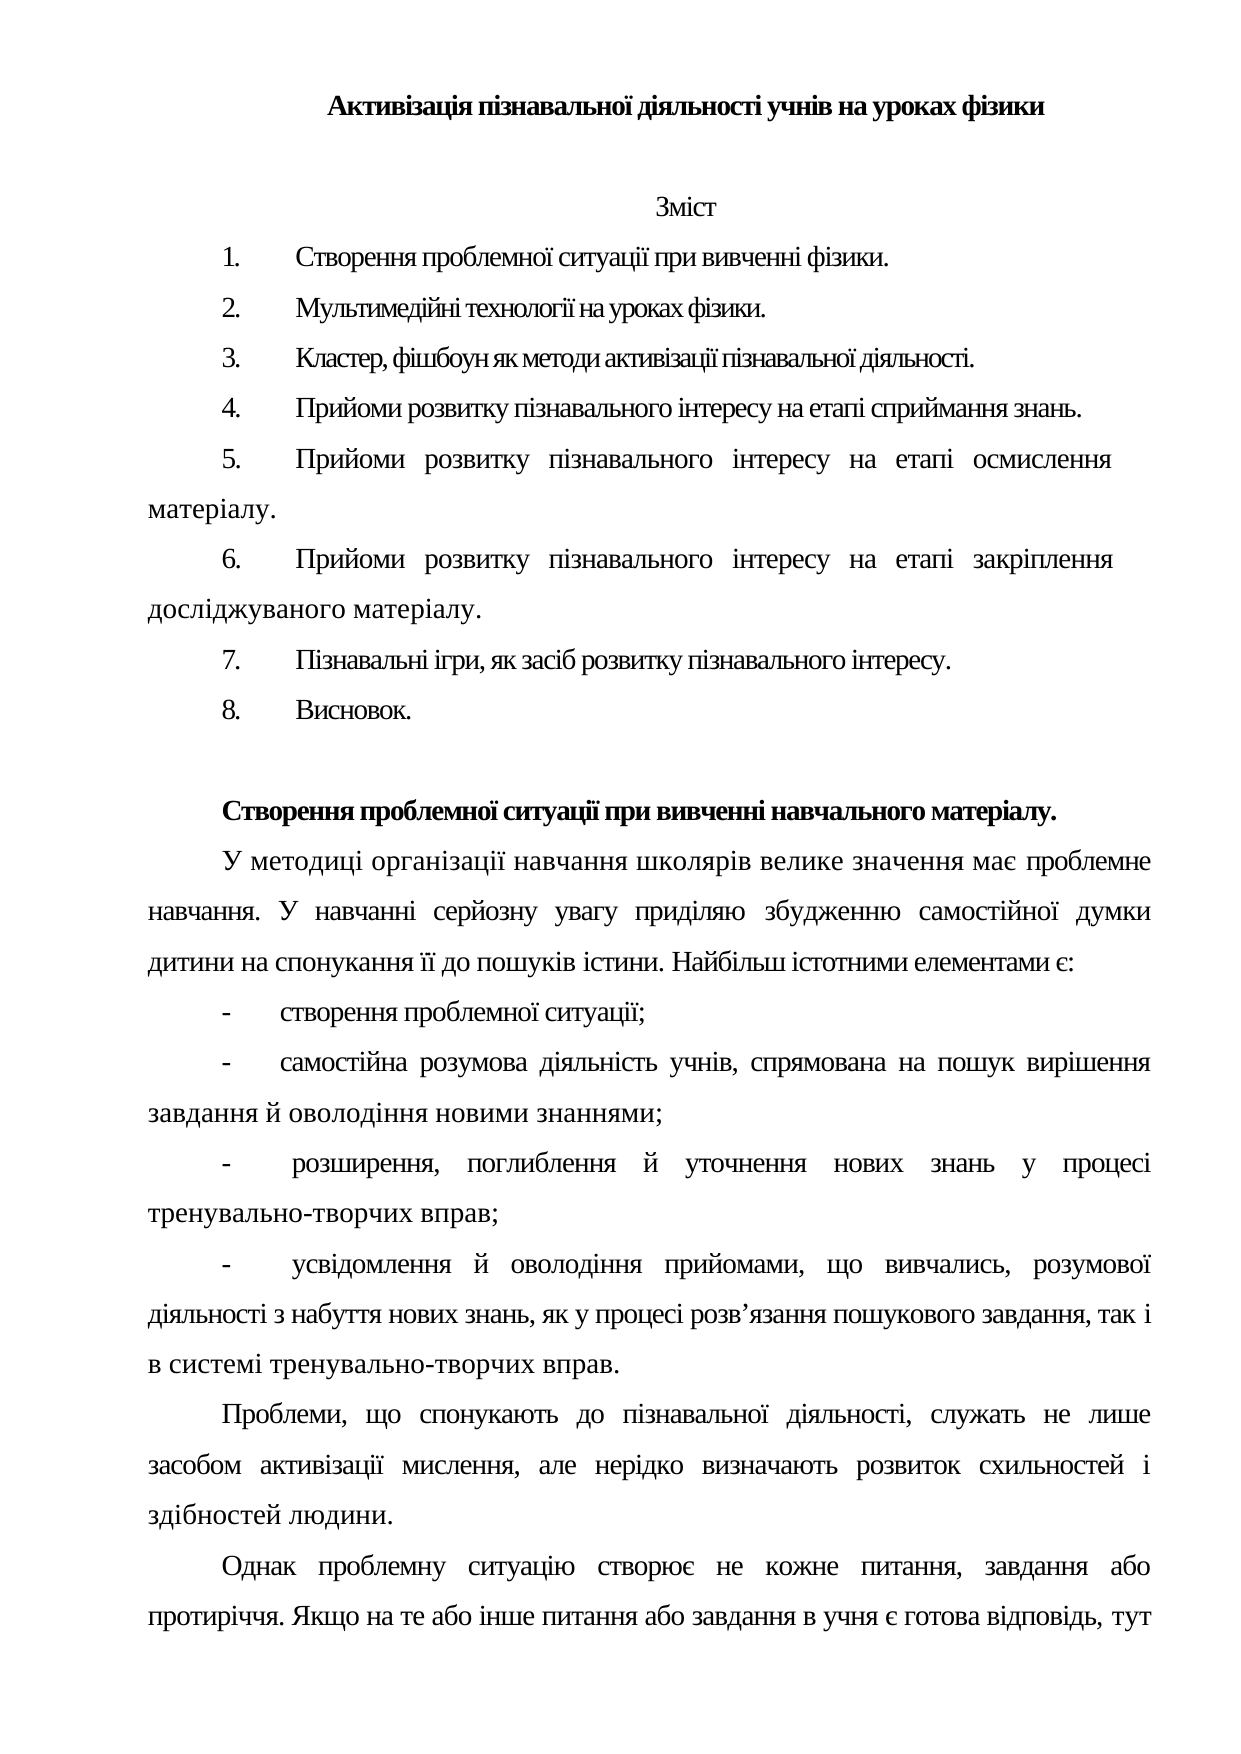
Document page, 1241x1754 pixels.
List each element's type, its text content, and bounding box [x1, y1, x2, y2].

list розширення, поглиблення й уточнення нових знань у процесі тренувально-творчих вправ; [148, 1145, 1152, 1229]
list створення проблемної ситуації; [148, 994, 1152, 1028]
list Кластер, фішбоун як методи активізації пізнавальної діяльності. [148, 340, 1152, 374]
text У методиці організації навчання школярів велике значення має проблемне навчання. У навчанні серйозну увагу приділяю збудженню самостійної думки дитини на спонукання її до пошуків істини. Найбільш істотними елементами є: [148, 843, 1152, 977]
list Створення проблемної ситуації при вивченні фізики. [148, 239, 1152, 273]
list Висновок. [148, 692, 1152, 726]
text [148, 1548, 1152, 1631]
text Створення проблемної ситуації при вивченні навчального матеріалу. [148, 793, 1152, 826]
list самостійна розумова діяльність учнів, спрямована на пошук вирішення завдання й оволодіння новими знаннями; [148, 1044, 1152, 1128]
text Активізація пізнавальної діяльності учнів на уроках фізики [148, 88, 1152, 122]
list усвідомлення й оволодіння прийомами, що вивчались, розумової діяльності з набуття нових знань, як у процесі розв’язання пошукового завдання, так і в системі тренувально-творчих вправ. [148, 1246, 1152, 1380]
list Мультимедійні технології на уроках фізики. [148, 290, 1152, 323]
text Проблеми, що спонукають до пізнавальної діяльності, служать не лише засобом активізації мислення, але нерідко визначають розвиток схильностей і здібностей людини. [148, 1397, 1152, 1531]
list Прийоми розвитку пізнавального інтересу на етапі сприймання знань. [148, 390, 1152, 424]
text Зміст [148, 189, 1152, 223]
list Прийоми розвитку пізнавального інтересу на етапі осмислення матеріалу. [148, 441, 1152, 524]
list Прийоми розвитку пізнавального інтересу на етапі закріплення досліджуваного матеріалу. [148, 541, 1152, 625]
list Пізнавальні ігри, як засіб розвитку пізнавального інтересу. [148, 642, 1152, 676]
